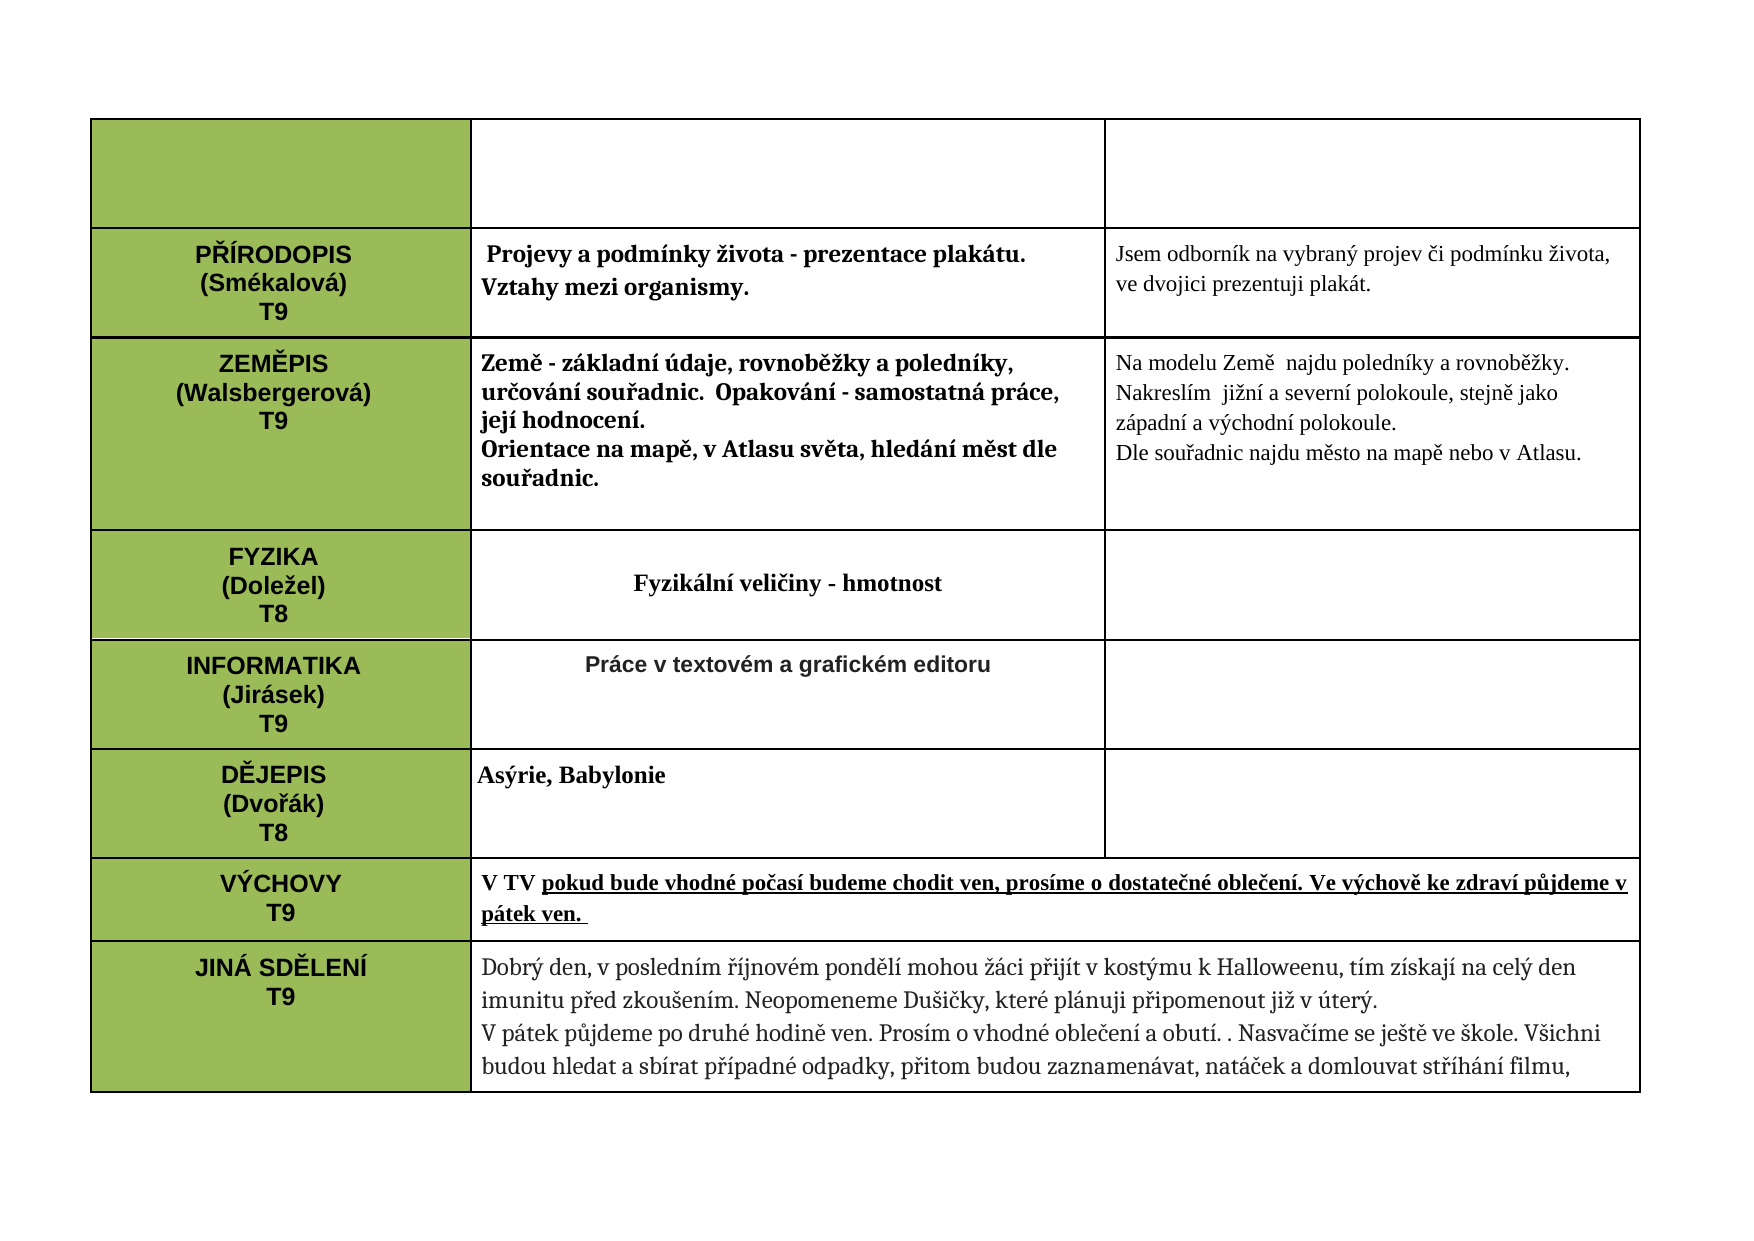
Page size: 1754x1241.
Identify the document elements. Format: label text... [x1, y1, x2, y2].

table_cell ZEMĚPIS (Walsbergerová) T9 [92, 339, 470, 529]
table_cell Země - základní údaje, rovnoběžky a poledníky, určování souřadnic. Opakování - samostatná práce, její hodnocení. Orientace na mapě, v Atlasu světa, hledání měst dle souřadnic. [472, 339, 1104, 529]
table_cell [1106, 531, 1639, 638]
table_cell Fyzikální veličiny - hmotnost [472, 531, 1104, 638]
table_cell [1106, 120, 1639, 227]
table_cell DĚJEPIS (Dvořák) T8 [92, 750, 470, 857]
table_cell FYZIKA (Doležel) T8 [92, 531, 470, 638]
table_cell INFORMATIKA (Jirásek) T9 [92, 641, 470, 748]
table_cell Projevy a podmínky života - prezentace plakátu. Vztahy mezi organismy. [472, 229, 1104, 336]
table_cell [1106, 641, 1639, 748]
table_cell Asýrie, Babylonie [472, 750, 1104, 857]
table_cell [1106, 750, 1639, 857]
table_cell JINÁ SDĚLENÍ T9 [92, 942, 470, 1091]
table_cell Práce v textovém a grafickém editoru [472, 641, 1104, 748]
table_cell VÝCHOVY T9 [92, 859, 470, 940]
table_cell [472, 120, 1104, 227]
table_cell Jsem odborník na vybraný projev či podmínku života, ve dvojici prezentuji plakát. [1106, 229, 1639, 336]
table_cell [92, 120, 470, 227]
table_cell Na modelu Země najdu poledníky a rovnoběžky. Nakreslím jižní a severní polokoule, stejně jako západní a východní polokoule. Dle souřadnic najdu město na mapě nebo v Atlasu. [1106, 339, 1639, 529]
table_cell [472, 942, 1639, 1091]
table_cell V TV pokud bude vhodné počasí budeme chodit ven, prosíme o dostatečné oblečení. Ve výchově ke zdraví půjdeme v pátek ven. [472, 859, 1639, 940]
table_cell PŘÍRODOPIS (Smékalová) T9 [92, 229, 470, 336]
